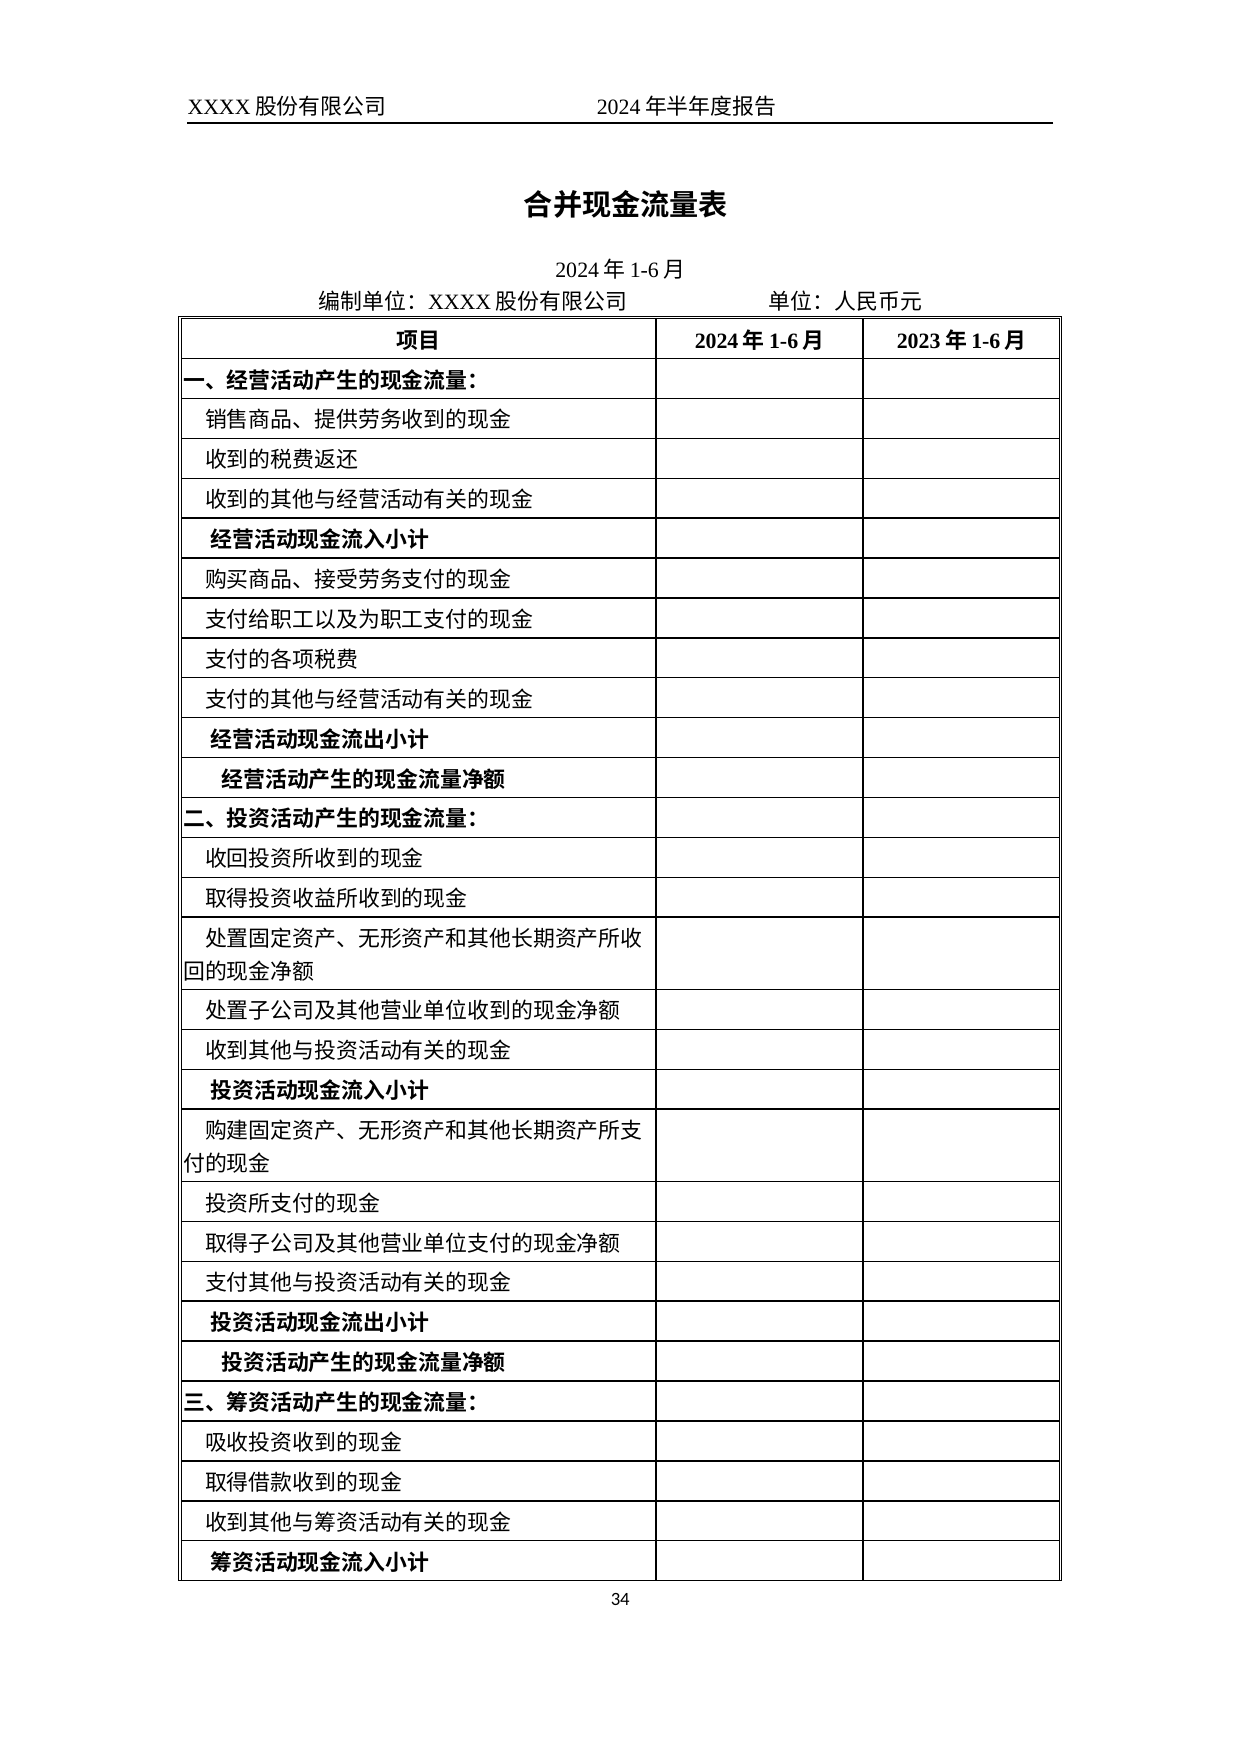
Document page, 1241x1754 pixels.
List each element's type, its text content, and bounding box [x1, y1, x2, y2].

table_cell [657, 990, 862, 1028]
table_cell [864, 878, 1059, 916]
table_cell 经营活动产生的现金流量净额 [182, 758, 655, 797]
table_cell [864, 439, 1059, 477]
table_cell [657, 399, 862, 437]
table_cell [864, 1462, 1059, 1500]
table_cell [864, 1262, 1059, 1300]
table_cell [657, 678, 862, 717]
table_header 2024年1-6月 [657, 319, 862, 358]
table_cell 取得借款收到的现金 [182, 1462, 655, 1500]
table_cell [657, 1422, 862, 1460]
text 合并现金流量表 [198, 170, 1053, 235]
table_cell 支付其他与投资活动有关的现金 [182, 1262, 655, 1300]
table_header 项目 [182, 319, 655, 358]
table_cell 收回投资所收到的现金 [182, 838, 655, 876]
table_cell [657, 838, 862, 876]
table_cell 购买商品、接受劳务支付的现金 [182, 559, 655, 597]
table_cell [864, 678, 1059, 717]
table_cell [864, 639, 1059, 677]
table_cell [657, 878, 862, 916]
table_cell [864, 758, 1059, 797]
table_cell [864, 479, 1059, 517]
table_cell 支付给职工以及为职工支付的现金 [182, 599, 655, 637]
table_cell 投资活动现金流入小计 [182, 1070, 655, 1108]
table_cell 收到其他与投资活动有关的现金 [182, 1030, 655, 1068]
table_header 2023年1-6月 [864, 319, 1059, 358]
table_cell [864, 1302, 1059, 1340]
table_cell [864, 718, 1059, 757]
table_cell [864, 1070, 1059, 1108]
table_cell [864, 1030, 1059, 1068]
table_cell [864, 1541, 1059, 1580]
table_cell 筹资活动现金流入小计 [182, 1541, 655, 1580]
table_cell [657, 559, 862, 597]
table_cell [657, 1342, 862, 1380]
table_cell [864, 918, 1059, 989]
table_cell [864, 1382, 1059, 1420]
table_cell [657, 1262, 862, 1300]
table_cell [864, 399, 1059, 437]
table_cell [657, 1541, 862, 1580]
table_cell 投资所支付的现金 [182, 1182, 655, 1221]
table_cell [864, 599, 1059, 637]
table_cell [657, 359, 862, 398]
table_cell [864, 1502, 1059, 1540]
table_cell [657, 639, 862, 677]
table_cell 收到的税费返还 [182, 439, 655, 477]
table_cell 收到的其他与经营活动有关的现金 [182, 479, 655, 517]
table_cell [657, 1462, 862, 1500]
table_cell [657, 1110, 862, 1181]
table_cell [864, 359, 1059, 398]
table_cell 一、经营活动产生的现金流量： [182, 359, 655, 398]
table_cell [657, 1502, 862, 1540]
table_cell 三、筹资活动产生的现金流量： [182, 1382, 655, 1420]
text 编制单位：XXXX股份有限公司 单位：人民币元 [187, 284, 1053, 316]
table_cell [657, 519, 862, 557]
table_cell [864, 1110, 1059, 1181]
text 2024年1-6月 [187, 251, 1053, 284]
table_cell [864, 798, 1059, 836]
table_cell [657, 1302, 862, 1340]
table_cell 收到其他与筹资活动有关的现金 [182, 1502, 655, 1540]
table_cell [864, 1182, 1059, 1221]
table_cell 二、投资活动产生的现金流量： [182, 798, 655, 836]
table_cell [864, 1422, 1059, 1460]
table_cell [657, 1030, 862, 1068]
table_cell 取得投资收益所收到的现金 [182, 878, 655, 916]
table_cell [657, 479, 862, 517]
table_cell 处置固定资产、无形资产和其他长期资产所收回的现金净额 [182, 918, 655, 989]
table_cell [657, 1182, 862, 1221]
table_cell 投资活动现金流出小计 [182, 1302, 655, 1340]
table_cell 支付的各项税费 [182, 639, 655, 677]
table_cell 经营活动现金流入小计 [182, 519, 655, 557]
table_cell 支付的其他与经营活动有关的现金 [182, 678, 655, 717]
table_cell [657, 1222, 862, 1261]
table_cell 取得子公司及其他营业单位支付的现金净额 [182, 1222, 655, 1261]
table_cell [864, 519, 1059, 557]
table_cell [657, 1382, 862, 1420]
table_cell [864, 838, 1059, 876]
table_cell [657, 918, 862, 989]
table_cell [864, 1222, 1059, 1261]
table_cell [657, 798, 862, 836]
table_cell [864, 990, 1059, 1028]
table_cell 销售商品、提供劳务收到的现金 [182, 399, 655, 437]
table_cell 处置子公司及其他营业单位收到的现金净额 [182, 990, 655, 1028]
table_cell [864, 1342, 1059, 1380]
table_cell [657, 718, 862, 757]
table_cell [657, 1070, 862, 1108]
table_cell [657, 439, 862, 477]
table_cell 吸收投资收到的现金 [182, 1422, 655, 1460]
table_cell [657, 599, 862, 637]
table_cell 经营活动现金流出小计 [182, 718, 655, 757]
table_cell 投资活动产生的现金流量净额 [182, 1342, 655, 1380]
table_cell [657, 758, 862, 797]
table_cell [864, 559, 1059, 597]
table_cell 购建固定资产、无形资产和其他长期资产所支付的现金 [182, 1110, 655, 1181]
